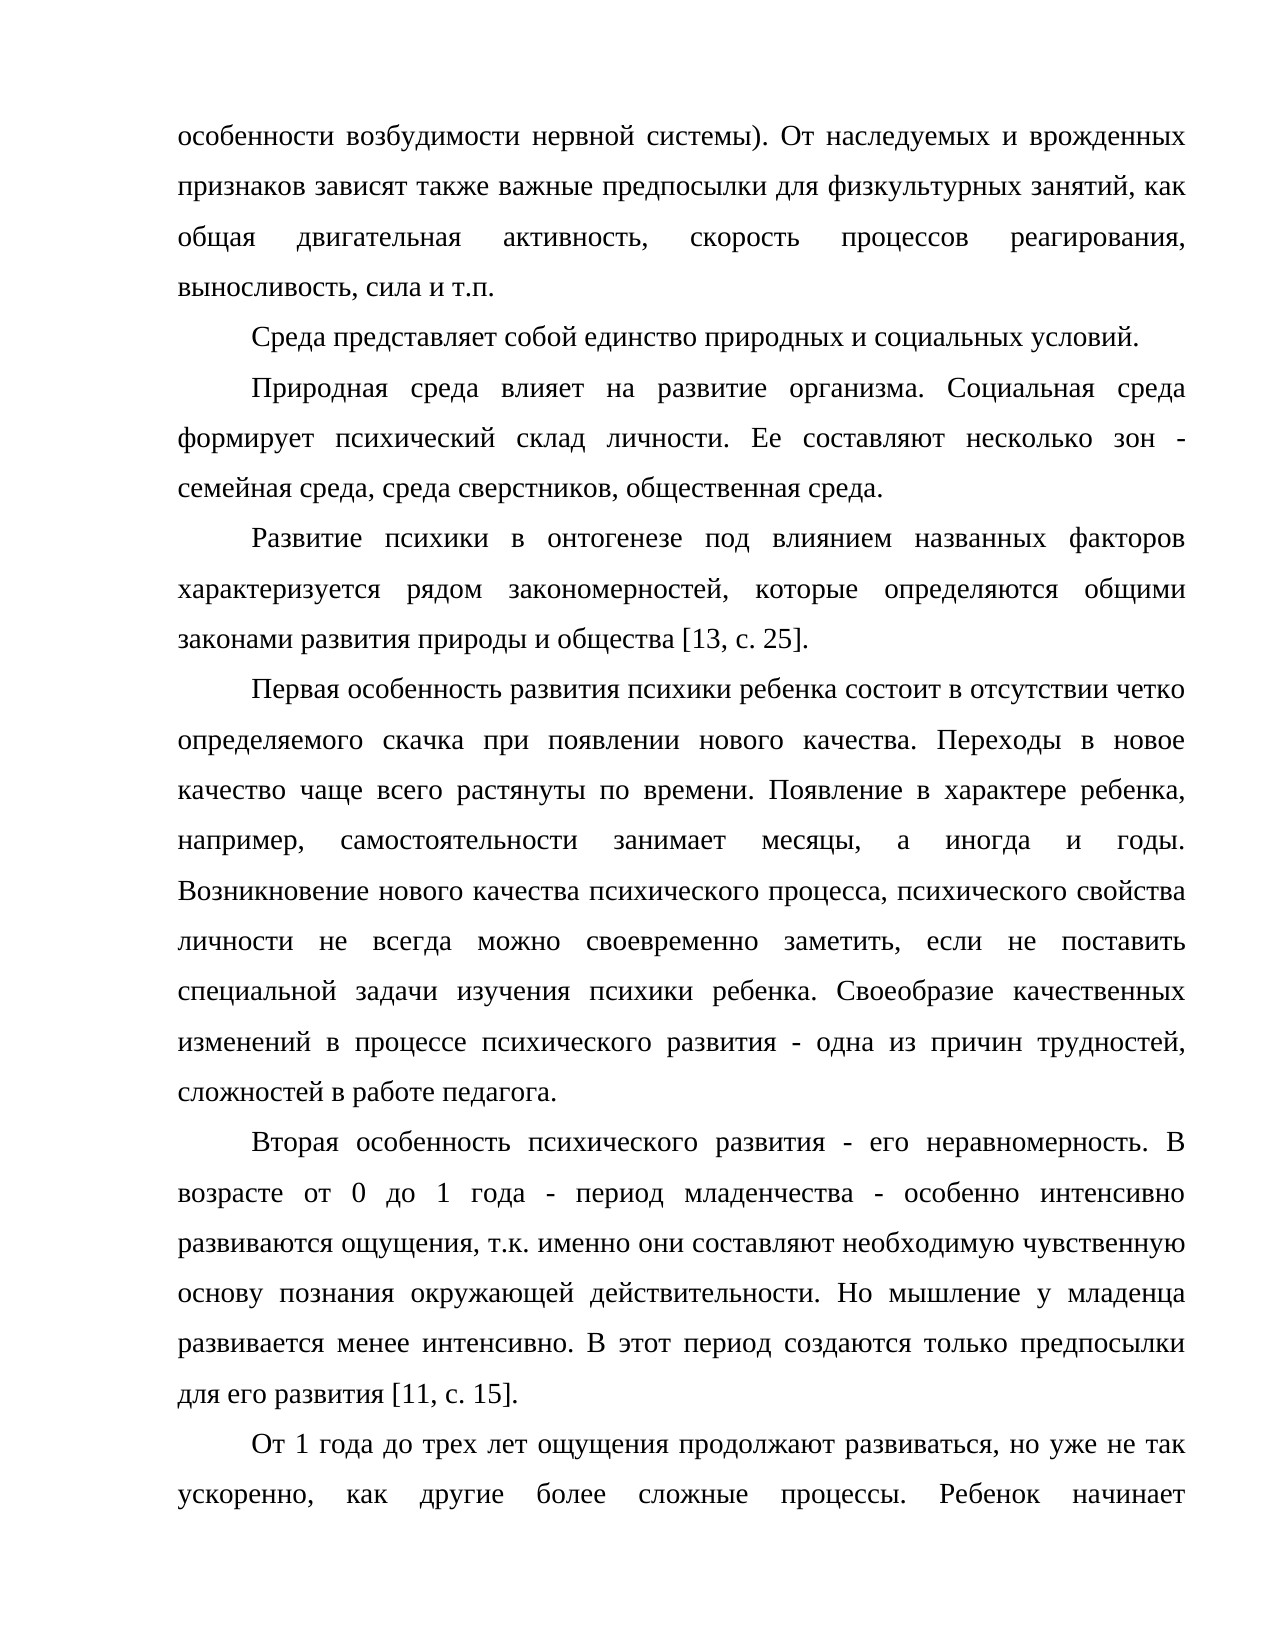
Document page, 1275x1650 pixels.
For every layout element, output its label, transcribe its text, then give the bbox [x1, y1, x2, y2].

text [177, 118, 1186, 303]
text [177, 1426, 1186, 1510]
text Вторая особенность психического развития - его неравномерность. В возрасте от 0 до 1 года - период младенчества - особенно интенсивно развиваются ощущения, т.к. именно они составляют необходимую чувственную основу познания окружающей действительности. Но мышление у младенца развивается менее интенсивно. В этот период создаются только предпосылки для его развития [11, c. 15]. [177, 1124, 1186, 1409]
text Первая особенность развития психики ребенка состоит в отсутствии четко определяемого скачка при появлении нового качества. Переходы в новое качество чаще всего растянуты по времени. Появление в характере ребенка, например, самостоятельности занимает месяцы, а иногда и годы. Возникновение нового качества психического процесса, психического свойства личности не всегда можно своевременно заметить, если не поставить специальной задачи изучения психики ребенка. Своеобразие качественных изменений в процессе психического развития - одна из причин трудностей, сложностей в работе педагога. [177, 672, 1186, 1108]
text Природная среда влияет на развитие организма. Социальная среда формирует психический склад личности. Ее составляют несколько зон - семейная среда, среда сверстников, общественная среда. [177, 370, 1186, 504]
text Среда представляет собой единство природных и социальных условий. [177, 319, 1186, 353]
text Развитие психики в онтогенезе под влиянием названных факторов характеризуется рядом закономерностей, которые определяются общими законами развития природы и общества [13, c. 25]. [177, 521, 1186, 655]
